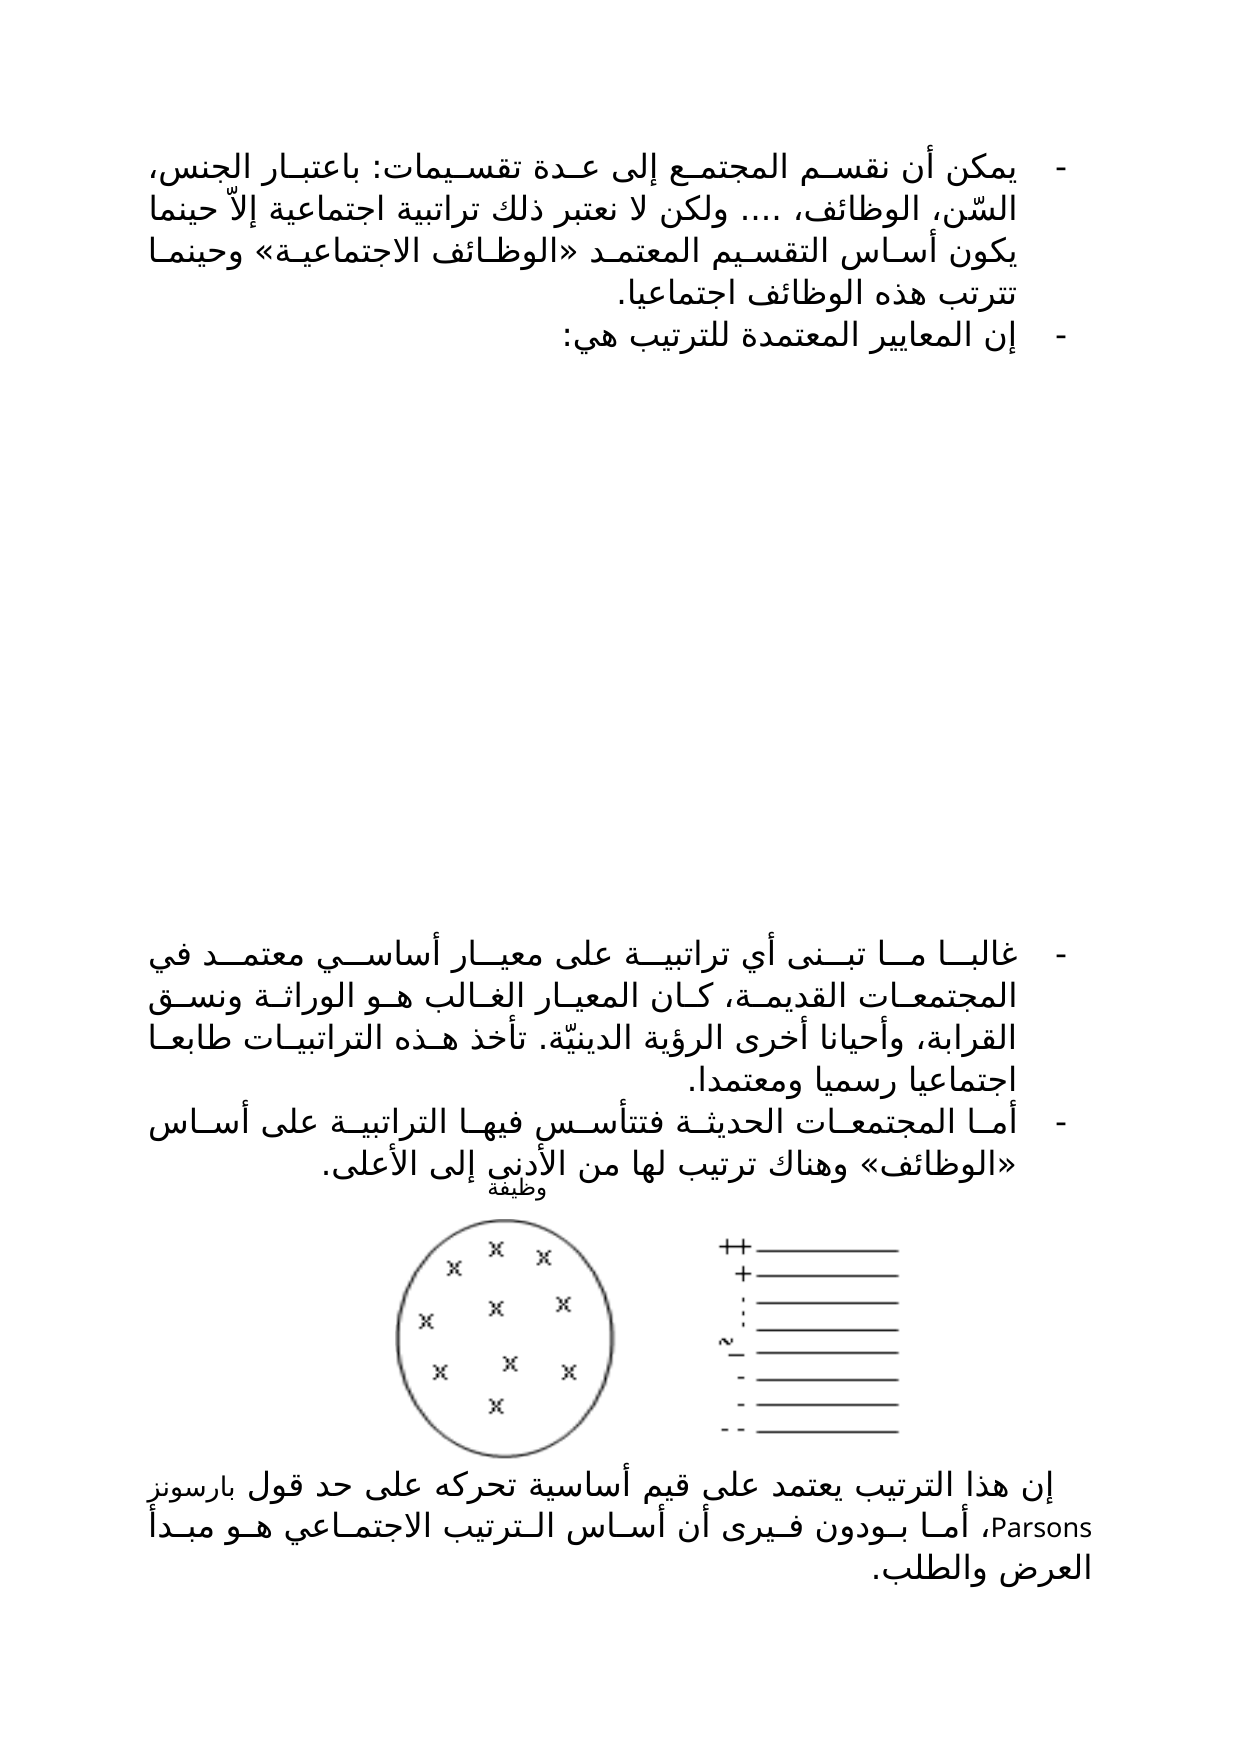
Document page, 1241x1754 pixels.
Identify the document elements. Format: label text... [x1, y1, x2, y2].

list إن المعايير المعتمدة للترتيب هي: [148, 315, 1055, 354]
picture [395, 1219, 619, 1461]
list يمكن أن نقسم المجتمع إلى عدة تقسيمات: باعتبار الجنس، السّن، الوظائف، .... ولكن لا نعتبر ذلك تراتبية اجتماعية إلاّ حينما يكون أساس التقسيم المعتمد «الوظائف الاجتماعية» وحينما تترتب هذه الوظائف اجتماعيا. [148, 148, 1055, 312]
list غالبا ما تبنى أي تراتبية على معيار أساسي معتمد في المجتمعات القديمة، كان المعيار الغالب هو الوراثة ونسق القرابة، وأحيانا أخرى الرؤية الدينيّة. تأخذ هذه التراتبيات طابعا اجتماعيا رسميا ومعتمدا. [148, 934, 1055, 1099]
text إن هذا الترتيب يعتمد على قيم أساسية تحركه على حد قول بارسونزParsons، أما بودون فيرى أن أساس الترتيب الاجتماعي هو مبدأ العرض والطلب. [148, 1465, 1093, 1588]
picture [699, 1228, 902, 1461]
list أما المجتمعات الحديثة فتتأسس فيها التراتبية على أساس «الوظائف» وهناك ترتيب لها من الأدنى إلى الأعلى. [148, 1102, 1055, 1183]
